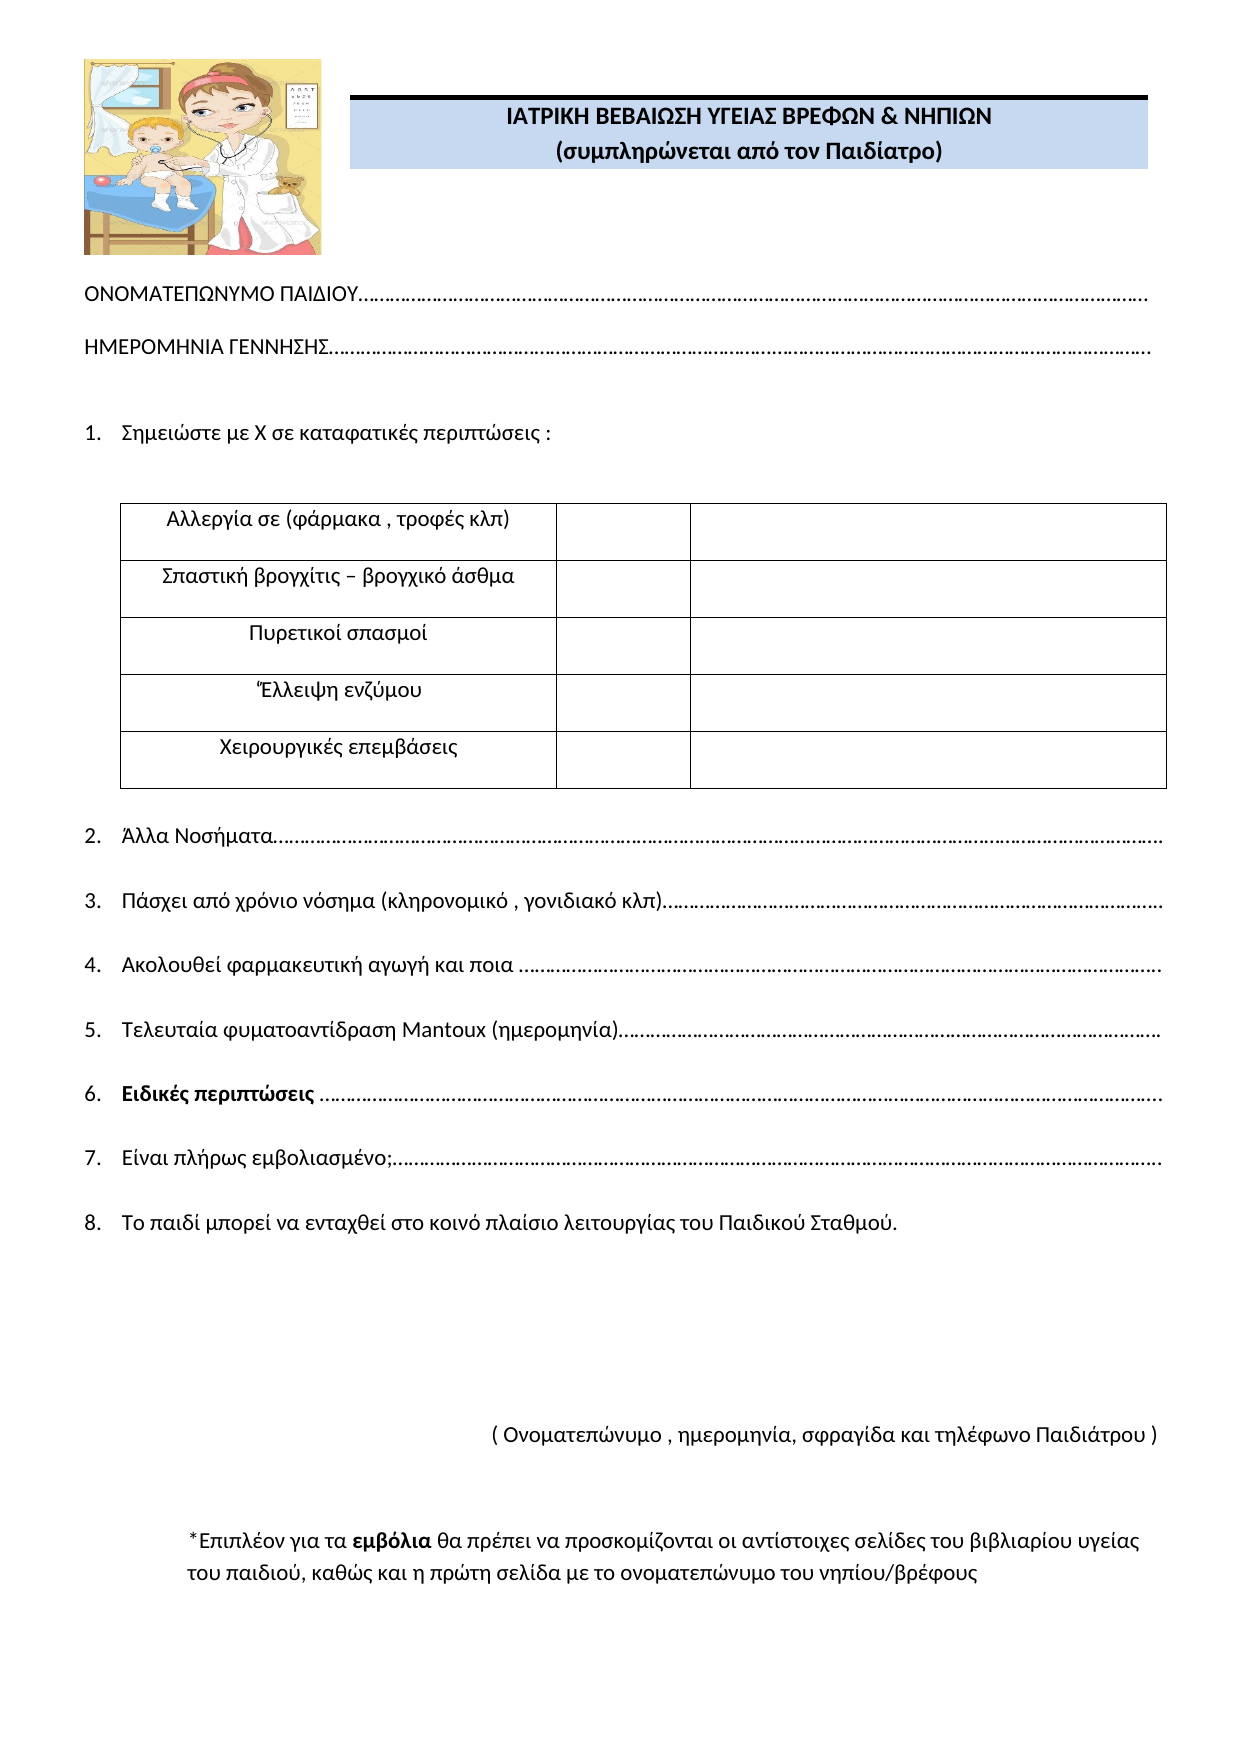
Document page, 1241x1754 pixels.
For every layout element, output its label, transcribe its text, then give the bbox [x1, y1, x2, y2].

table_cell [691, 732, 1166, 788]
list Πάσχει από χρόνιο νόσημα (κληρονομικό , γονιδιακό κλπ)………………………………………………………………………………….. [84, 886, 1167, 914]
list Άλλα Νοσήματα……………………………………………………………………………………………………………………………………………………. [84, 822, 1167, 849]
text *Επιπλέον για τα εμβόλια θα πρέπει να προσκομίζονται οι αντίστοιχες σελίδες του βιβλιαρίου υγείας του παιδιού, καθώς και η πρώτη σελίδα με το ονοματεπώνυμο του νηπίου/βρέφους [187, 1526, 1167, 1586]
table_cell Πυρετικοί σπασμοί [121, 618, 556, 674]
table_header [691, 504, 1166, 560]
list Σημειώστε με Χ σε καταφατικές περιπτώσεις : [84, 418, 1167, 446]
list Ειδικές περιπτώσεις ……………………………………………………………………………………………………………………………………………. [84, 1079, 1167, 1107]
picture [84, 59, 322, 255]
table_header Αλλεργία σε (φάρμακα , τροφές κλπ) [121, 504, 556, 560]
list Ακολουθεί φαρμακευτική αγωγή και ποια ………………………………………………………………………………………………………….. [84, 950, 1167, 978]
text ΗΜΕΡΟΜΗΝΙΑ ΓΕΝΝΗΣΗΣ………………………………………………………………………………………………………………………………………… [84, 332, 1167, 361]
table_cell [691, 618, 1166, 674]
table_cell Χειρουργικές επεμβάσεις [121, 732, 556, 788]
table_cell [691, 675, 1166, 731]
table_cell [691, 561, 1166, 617]
text ΟΝΟΜΑΤΕΠΩΝΥΜΟ ΠΑΙΔΙΟΥ…………………………………………………………………………………………………………………………………… [84, 279, 1167, 307]
list Είναι πλήρως εμβολιασμένο;……………………………………………………………………………………………………………………………….. [84, 1143, 1167, 1171]
text ( Ονοματεπώνυμο , ημερομηνία, σφραγίδα και τηλέφωνο Παιδιάτρου ) [187, 1420, 1167, 1448]
table_cell [557, 561, 690, 617]
table_cell ‘Έλλειψη ενζύμου [121, 675, 556, 731]
list Τελευταία φυματοαντίδραση Mantoux (ημερομηνία)…………………………………………………………………………………………. [84, 1015, 1167, 1043]
table_cell [557, 675, 690, 731]
table_cell Σπαστική βρογχίτις – βρογχικό άσθμα [121, 561, 556, 617]
table_header ΙΑΤΡΙΚΗ BΕΒΑΙΩΣΗ ΥΓΕΙΑΣ ΒΡΕΦΩΝ & ΝΗΠΙΩΝ (συμπληρώνεται από τον Παιδίατρο) [350, 100, 1148, 169]
table_header [557, 504, 690, 560]
list Το παιδί μπορεί να ενταχθεί στο κοινό πλαίσιο λειτουργίας του Παιδικού Σταθμού. [84, 1208, 1167, 1236]
table_cell [557, 732, 690, 788]
table_cell [557, 618, 690, 674]
